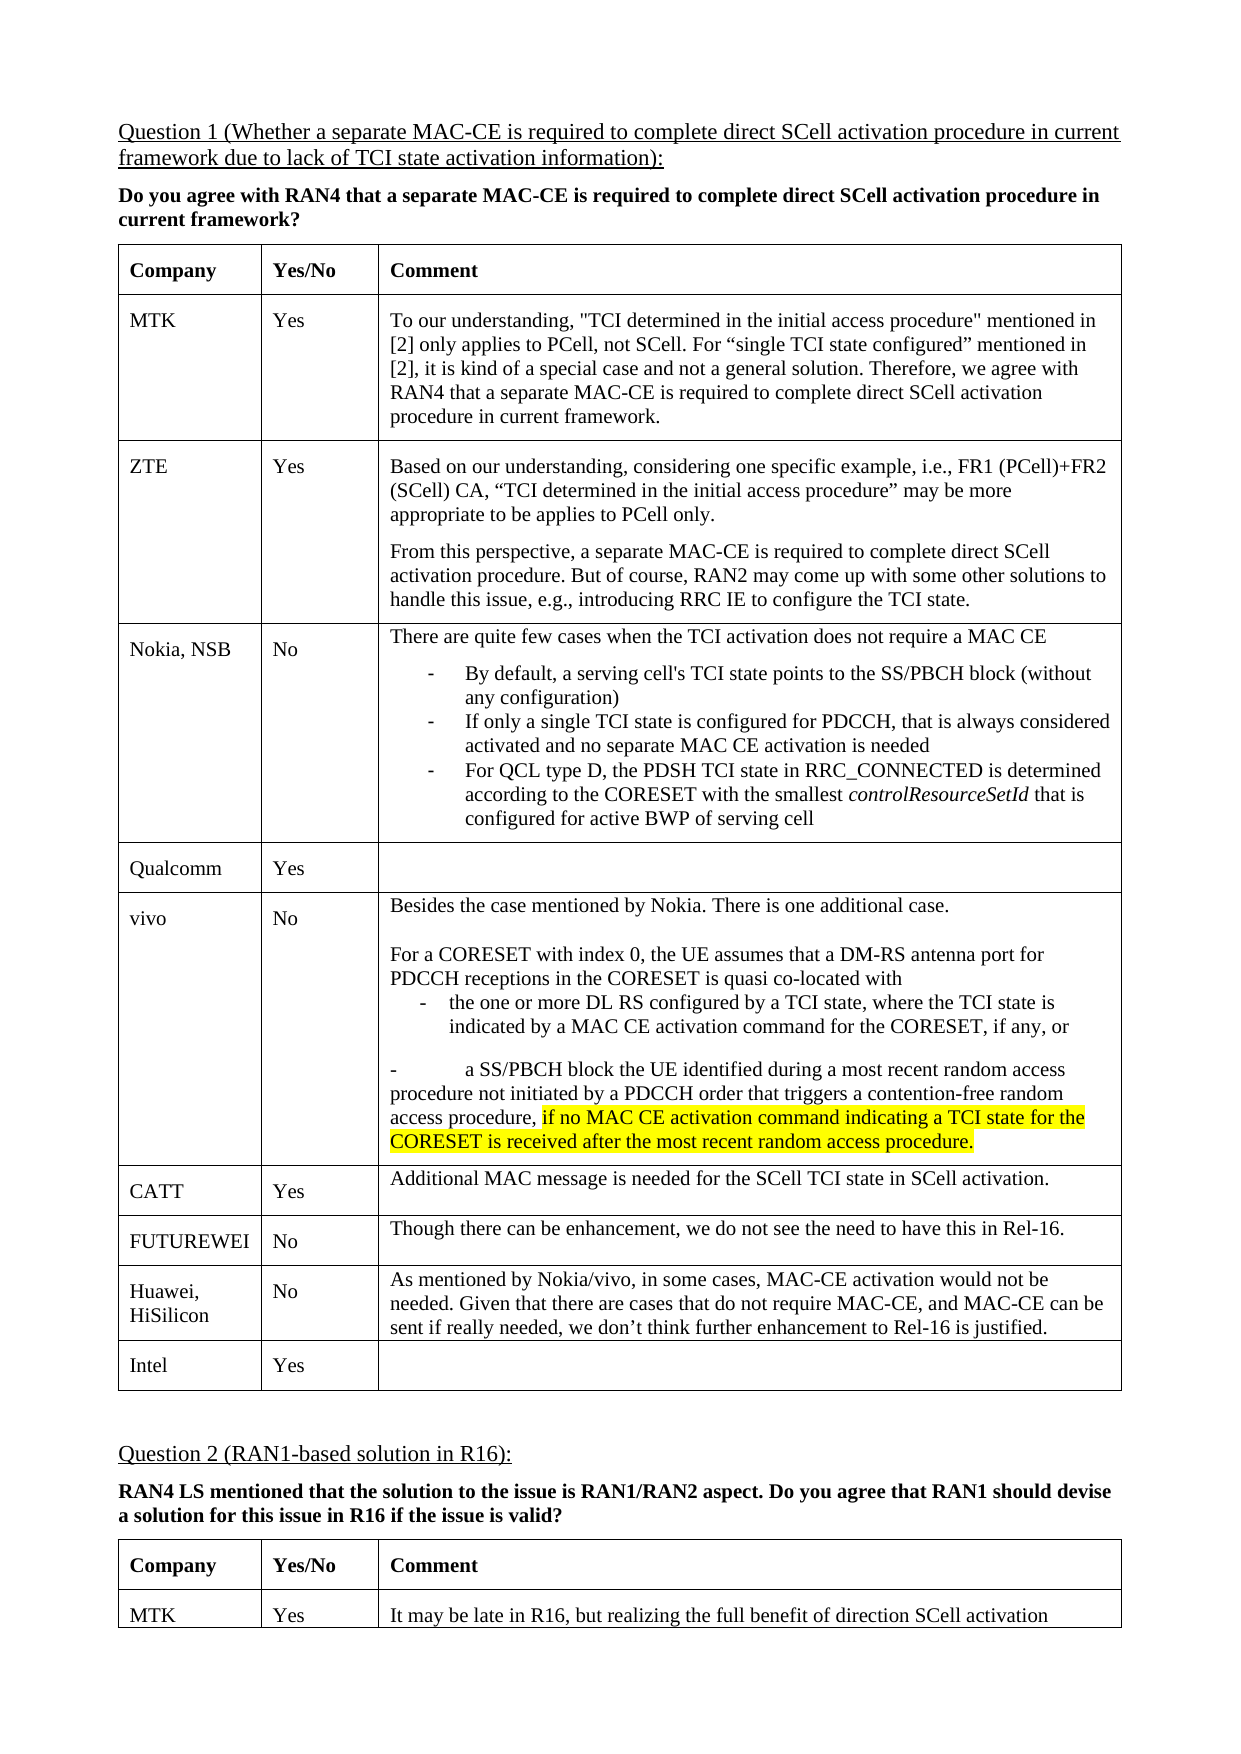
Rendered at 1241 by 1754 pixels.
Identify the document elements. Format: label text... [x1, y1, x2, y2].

table_cell Qualcomm [119, 843, 261, 892]
table_cell Yes [262, 295, 378, 440]
table_cell [379, 843, 1121, 892]
table_header Comment [379, 1540, 1121, 1589]
table_cell As mentioned by Nokia/vivo, in some cases, MAC-CE activation would not be needed. Given that there are cases that do not require MAC-CE, and MAC-CE can be sent if really needed, we don’t think further enhancement to Rel-16 is justified. [379, 1266, 1121, 1339]
table_cell No [262, 624, 378, 842]
table_header Company [119, 1540, 261, 1589]
text Question 2 (RAN1-based solution in R16): [118, 1440, 1122, 1466]
table_cell Yes [262, 1341, 378, 1390]
text Question 1 (Whether a separate MAC-CE is required to complete direct SCell activation procedure in current framework due to lack of TCI state activation information): [118, 118, 1122, 171]
table_cell To our understanding, "TCI determined in the initial access procedure" mentioned in [2] only applies to PCell, not SCell. For “single TCI state configured” mentioned in [2], it is kind of a special case and not a general solution. Therefore, we agree with RAN4 that a separate MAC-CE is required to complete direct SCell activation procedure in current framework. [379, 295, 1121, 440]
table_cell Based on our understanding, considering one specific example, i.e., FR1 (PCell)+FR2 (SCell) CA, “TCI determined in the initial access procedure” may be more appropriate to be applies to PCell only. From this perspective, a separate MAC-CE is required to complete direct SCell activation procedure. But of course, RAN2 may come up with some other solutions to handle this issue, e.g., introducing RRC IE to configure the TCI state. [379, 441, 1121, 623]
table_cell ZTE [119, 441, 261, 623]
table_cell [379, 1341, 1121, 1390]
table_cell There are quite few cases when the TCI activation does not require a MAC CE By default, a serving cell's TCI state points to the SS/PBCH block (without any configuration) If only a single TCI state is configured for PDCCH, that is always considered activated and no separate MAC CE activation is needed For QCL type D, the PDSH TCI state in RRC_CONNECTED is determined according to the CORESET with the smallest controlResourceSetId that is configured for active BWP of serving cell [379, 624, 1121, 842]
table_cell Yes [262, 1590, 378, 1627]
table_cell No [262, 1266, 378, 1339]
table_cell Huawei, HiSilicon [119, 1266, 261, 1339]
table_header Comment [379, 245, 1121, 294]
table_header Company [119, 245, 261, 294]
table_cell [379, 1590, 1121, 1627]
table_cell Intel [119, 1341, 261, 1390]
table_header Yes/No [262, 1540, 378, 1589]
table_cell Though there can be enhancement, we do not see the need to have this in Rel-16. [379, 1216, 1121, 1265]
table_cell vivo [119, 893, 261, 1165]
table_cell Yes [262, 441, 378, 623]
table_header Yes/No [262, 245, 378, 294]
table_cell MTK [119, 1590, 261, 1627]
text Do you agree with RAN4 that a separate MAC-CE is required to complete direct SCell activation procedure in current framework? [118, 183, 1122, 231]
table_cell FUTUREWEI [119, 1216, 261, 1265]
table_cell No [262, 893, 378, 1165]
table_cell Nokia, NSB [119, 624, 261, 842]
text RAN4 LS mentioned that the solution to the issue is RAN1/RAN2 aspect. Do you agree that RAN1 should devise a solution for this issue in R16 if the issue is valid? [118, 1479, 1122, 1527]
table_cell Yes [262, 843, 378, 892]
table_cell Yes [262, 1166, 378, 1215]
table_cell No [262, 1216, 378, 1265]
table_cell MTK [119, 295, 261, 440]
table_cell CATT [119, 1166, 261, 1215]
table_cell Besides the case mentioned by Nokia. There is one additional case. For a CORESET with index 0, the UE assumes that a DM-RS antenna port for PDCCH receptions in the CORESET is quasi co-located with - the one or more DL RS configured by a TCI state, where the TCI state is indicated by a MAC CE activation command for the CORESET, if any, or - a SS/PBCH block the UE identified during a most recent random access procedure not initiated by a PDCCH order that triggers a contention-free random access procedure, if no MAC CE activation command indicating a TCI state for the CORESET is received after the most recent random access procedure. [379, 893, 1121, 1165]
table_cell Additional MAC message is needed for the SCell TCI state in SCell activation. [379, 1166, 1121, 1215]
